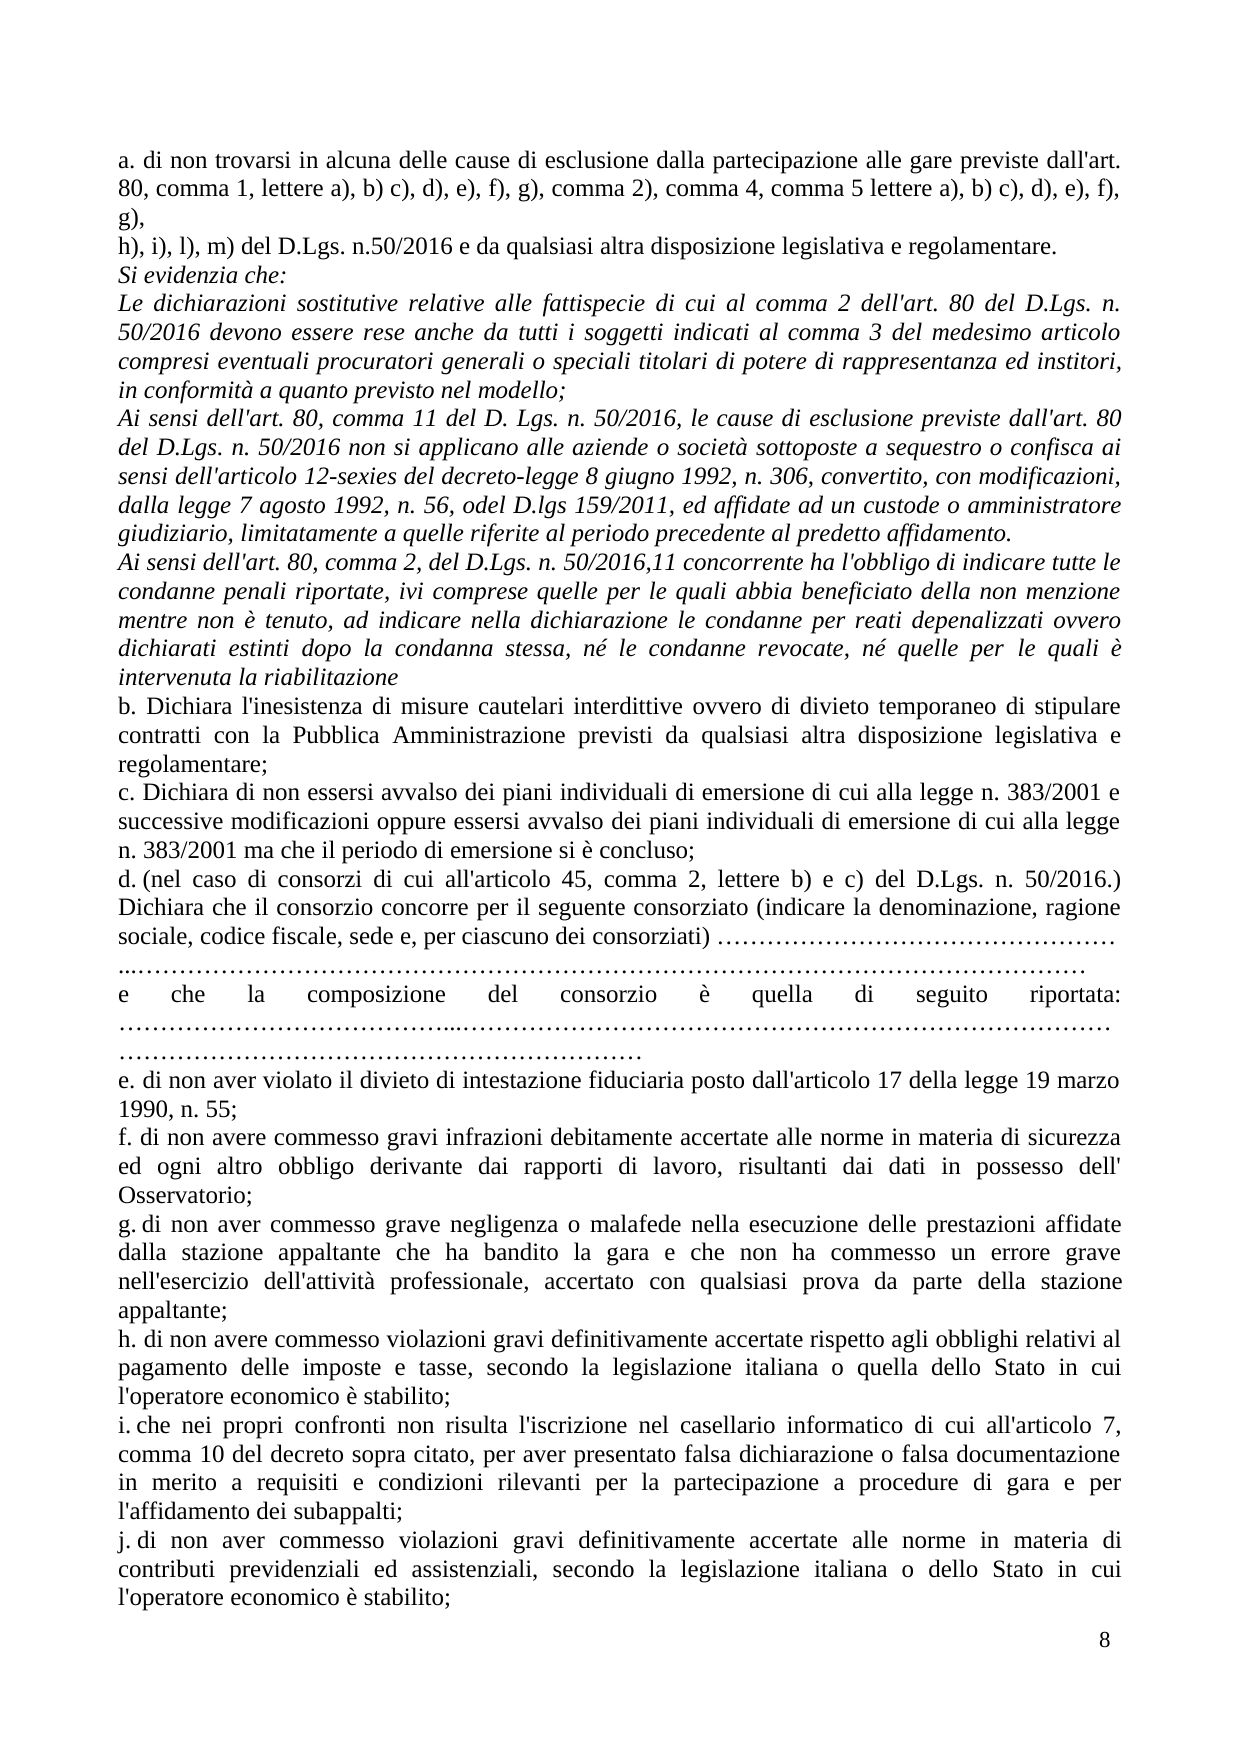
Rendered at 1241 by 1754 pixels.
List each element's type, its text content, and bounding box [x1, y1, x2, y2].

text e che la composizione del consorzio è quella di seguito riportata: [118, 979, 1134, 1007]
list Dichiara di non essersi avvalso dei piani individuali di emersione di cui alla legge n. 383/2001 e successive modificazioni oppure essersi avvalso dei piani individuali di emersione di cui alla legge [118, 777, 1122, 835]
list di non trovarsi in alcuna delle cause di esclusione dalla partecipazione alle gare previste dall'art. 80, comma 1, lettere a), b) c), d), e), f), g), comma 2), comma 4, comma 5 lettere a), b) c), d), e), f), g), [118, 145, 1122, 231]
text Si evidenzia che: [118, 260, 1134, 288]
text …………………………………...…………………………………………………………………… [118, 1007, 1134, 1036]
text h), i), l), m) del D.Lgs. n.50/2016 e da qualsiasi altra disposizione legislativa e regolamentare. [118, 231, 1134, 260]
text n. 383/2001 ma che il periodo di emersione si è concluso; [118, 835, 1134, 864]
text ……………………………………………………… [118, 1036, 1134, 1065]
text Ai sensi dell'art. 80, comma 11 del D. Lgs. n. 50/2016, le cause di esclusione previste dall'art. 80 del D.Lgs. n. 50/2016 non si applicano alle aziende o società sottoposte a sequestro o confisca ai sensi dell'articolo 12-sexies del decreto-legge 8 giugno 1992, n. 306, convertito, con modificazioni, dalla legge 7 agosto 1992, n. 56, odel D.lgs 159/2011, ed affidate ad un custode o amministratore giudiziario, limitatamente a quelle riferite al periodo precedente al predetto affidamento. [118, 403, 1122, 547]
list di non aver violato il divieto di intestazione fiduciaria posto dall'articolo 17 della legge 19 marzo 1990, n. 55; [118, 1065, 1121, 1122]
list di non avere commesso gravi infrazioni debitamente accertate alle norme in materia di sicurezza ed ogni altro obbligo derivante dai rapporti di lavoro, risultanti dai dati in possesso dell' Osservatorio; [118, 1122, 1122, 1209]
text Ai sensi dell'art. 80, comma 2, del D.Lgs. n. 50/2016,11 concorrente ha l'obbligo di indicare tutte le condanne penali riportate, ivi comprese quelle per le quali abbia beneficiato della non menzione mentre non è tenuto, ad indicare nella dichiarazione le condanne per reati depenalizzati ovvero dichiarati estinti dopo la condanna stessa, né le condanne revocate, né quelle per le quali è intervenuta la riabilitazione [118, 547, 1122, 691]
list di non aver commesso grave negligenza o malafede nella esecuzione delle prestazioni affidate dalla stazione appaltante che ha bandito la gara e che non ha commesso un errore grave nell'esercizio dell'attività professionale, accertato con qualsiasi prova da parte della stazione appaltante; [118, 1209, 1122, 1324]
text Le dichiarazioni sostitutive relative alle fattispecie di cui al comma 2 dell'art. 80 del D.Lgs. n. 50/2016 devono essere rese anche da tutti i soggetti indicati al comma 3 del medesimo articolo compresi eventuali procuratori generali o speciali titolari di potere di rappresentanza ed institori, in conformità a quanto previsto nel modello; [118, 288, 1122, 403]
list Dichiara l'inesistenza di misure cautelari interdittive ovvero di divieto temporaneo di stipulare contratti con la Pubblica Amministrazione previsti da qualsiasi altra disposizione legislativa e regolamentare; [118, 691, 1122, 777]
text ...…………………………………………………………………………………………………… [118, 950, 1134, 979]
list che nei propri confronti non risulta l'iscrizione nel casellario informatico di cui all'articolo 7, comma 10 del decreto sopra citato, per aver presentato falsa dichiarazione o falsa documentazione in merito a requisiti e condizioni rilevanti per la partecipazione a procedure di gara e per l'affidamento dei subappalti; [118, 1410, 1122, 1525]
list (nel caso di consorzi di cui all'articolo 45, comma 2, lettere b) e c) del D.Lgs. n. 50/2016.) Dichiara che il consorzio concorre per il seguente consorziato (indicare la denominazione, ragione sociale, codice fiscale, sede e, per ciascuno dei consorziati) ………………………………………… [118, 864, 1122, 950]
list di non avere commesso violazioni gravi definitivamente accertate rispetto agli obblighi relativi al pagamento delle imposte e tasse, secondo la legislazione italiana o quella dello Stato in cui l'operatore economico è stabilito; [118, 1324, 1122, 1410]
list di non aver commesso violazioni gravi definitivamente accertate alle norme in materia di contributi previdenziali ed assistenziali, secondo la legislazione italiana o dello Stato in cui l'operatore economico è stabilito; [118, 1525, 1122, 1611]
